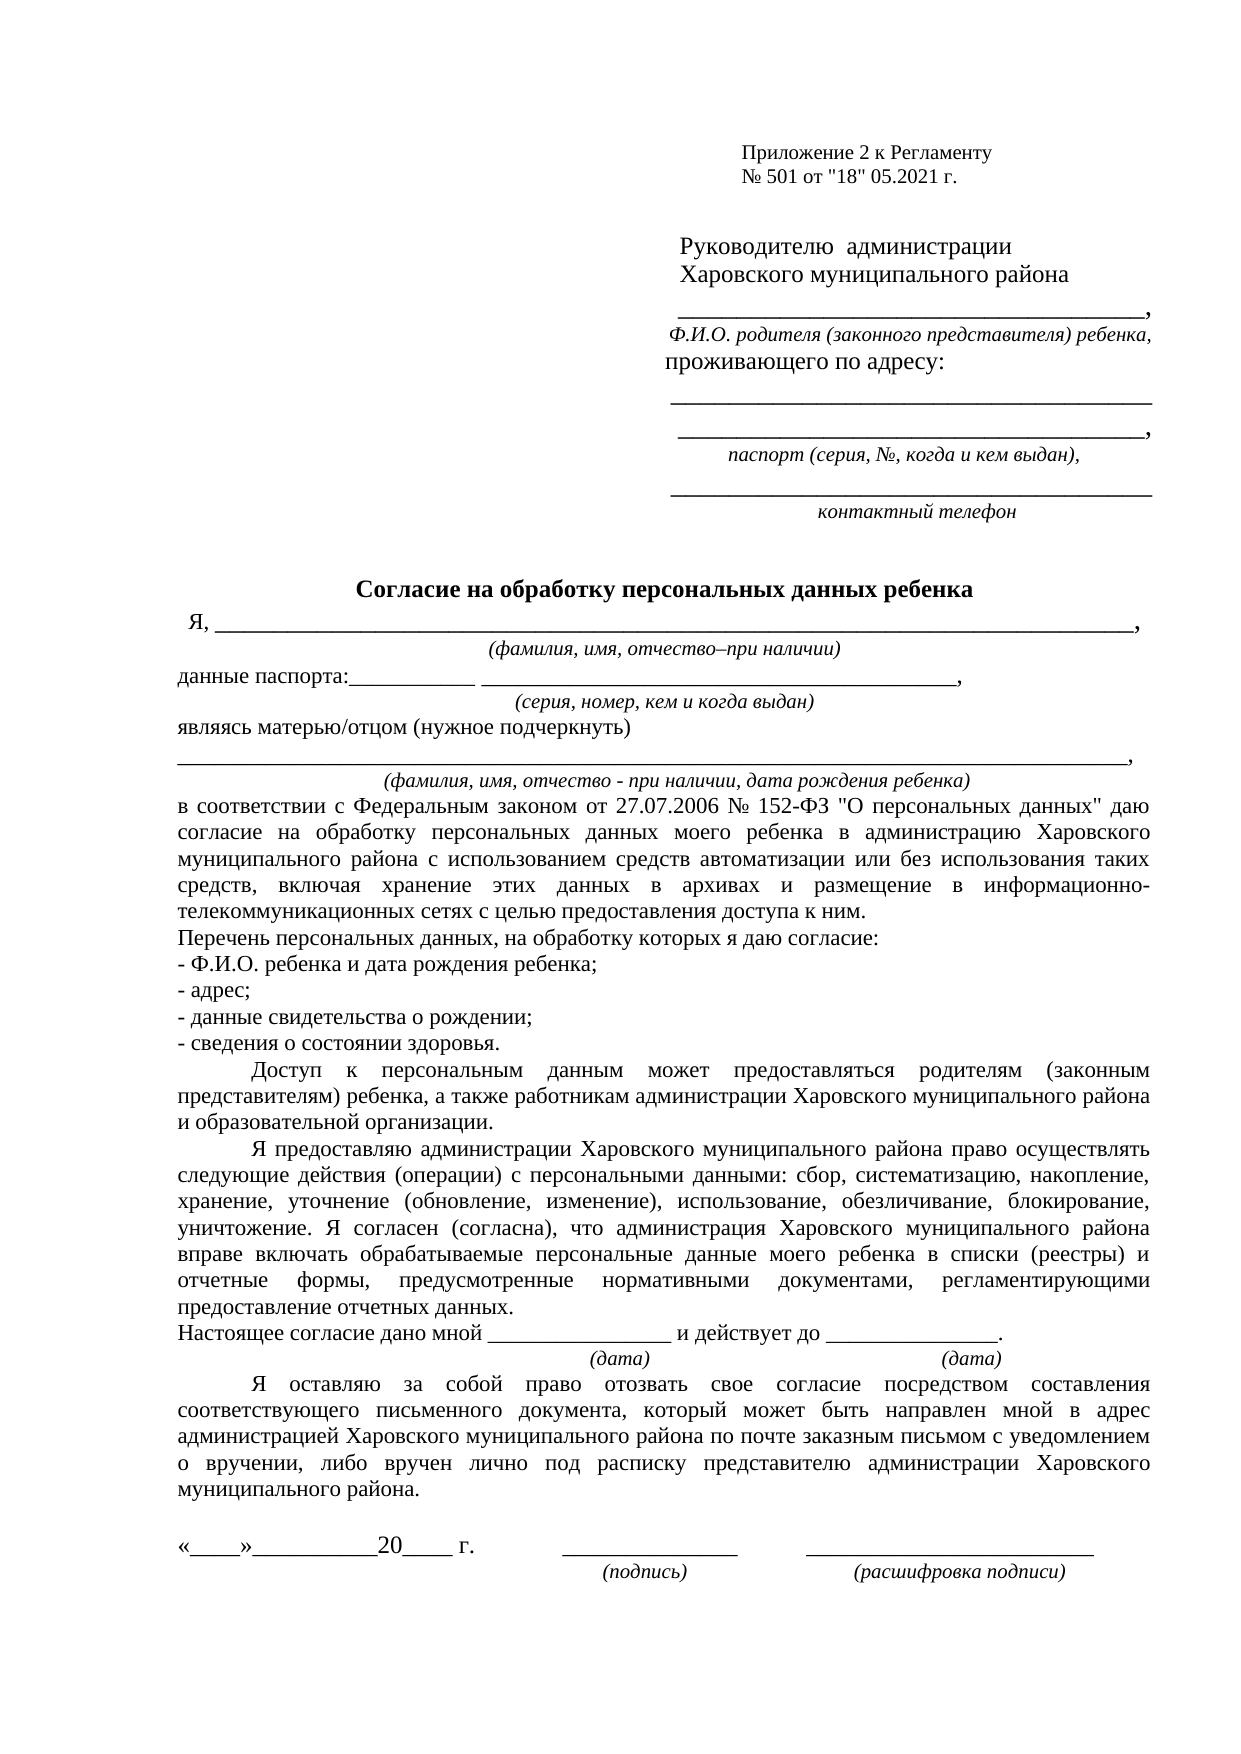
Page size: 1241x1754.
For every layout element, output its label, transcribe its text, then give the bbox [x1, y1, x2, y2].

text (подпись) (расшифровка подписи) [177, 1559, 1152, 1583]
text Доступ к персональным данным может предоставляться родителям (законным представителям) ребенка, а также работникам администрации Харовского муниципального района и образовательной организации. [177, 1056, 1152, 1135]
text Я предоставляю администрации Харовского муниципального района право осуществлять следующие действия (операции) с персональными данными: сбор, систематизацию, накопление, хранение, уточнение (обновление, изменение), использование, обезличивание, блокирование, уничтожение. Я согласен (согласна), что администрация Харовского муниципального района вправе включать обрабатываемые персональные данные моего ребенка в списки (реестры) и отчетные формы, предусмотренные нормативными документами, регламентирующими предоставление отчетных данных. [177, 1135, 1152, 1319]
text являясь матерью/отцом (нужное подчеркнуть) ____________________________________________________________________________, [177, 713, 1152, 768]
text Я, _______________________________________________________________, (фамилия, имя, отчество–при наличии) [177, 602, 1152, 660]
text - сведения о состоянии здоровья. [177, 1029, 1152, 1056]
text «____»__________20____ г. ______________ _______________________ [177, 1530, 1152, 1559]
text - Ф.И.О. ребенка и дата рождения ребенка; [177, 950, 1152, 977]
text (фамилия, имя, отчество - при наличии, дата рождения ребенка) [177, 768, 1152, 792]
text (дата) (дата) [177, 1346, 1152, 1369]
text - адрес; [177, 977, 1152, 1003]
text паспорт (серия, №, когда и кем выдан), [177, 442, 1152, 466]
text проживающего по адресу: [177, 346, 1152, 374]
text Настоящее согласие дано мной ________________ и действует до _______________. [177, 1319, 1152, 1346]
text в соответствии с Федеральным законом от 27.07.2006 № 152-ФЗ "О персональных данных" даю согласие на обработку персональных данных моего ребенка в администрацию Харовского муниципального района с использованием средств автоматизации или без использования таких средств, включая хранение этих данных в архивах и размещение в информационно-телекоммуникационных сетях с целью предоставления доступа к ним. [177, 792, 1152, 924]
text Ф.И.О. родителя (законного представителя) ребенка, [177, 322, 1152, 346]
text ________________________________, [177, 288, 1152, 322]
text _________________________________ [177, 466, 1152, 499]
text Согласие на обработку персональных данных ребенка [177, 574, 1152, 602]
text данные паспорта:___________ ______________________________________, [177, 660, 1152, 689]
text - данные свидетельства о рождении; [177, 1003, 1152, 1029]
text Перечень персональных данных, на обработку которых я даю согласие: [177, 924, 1152, 950]
text Я оставляю за собой право отозвать свое согласие посредством составления соответствующего письменного документа, который может быть направлен мной в адрес администрацией Харовского муниципального района по почте заказным письмом с уведомлением о вручении, либо вручен лично под расписку представителю администрации Харовского муниципального района. [177, 1369, 1152, 1501]
text _________________________________ [177, 374, 1152, 408]
text ________________________________, [177, 408, 1152, 442]
text Харовского муниципального района [679, 259, 1152, 288]
text Руководителю администрации [679, 231, 1152, 259]
text контактный телефон [177, 499, 1152, 523]
text (серия, номер, кем и когда выдан) [177, 689, 1152, 713]
